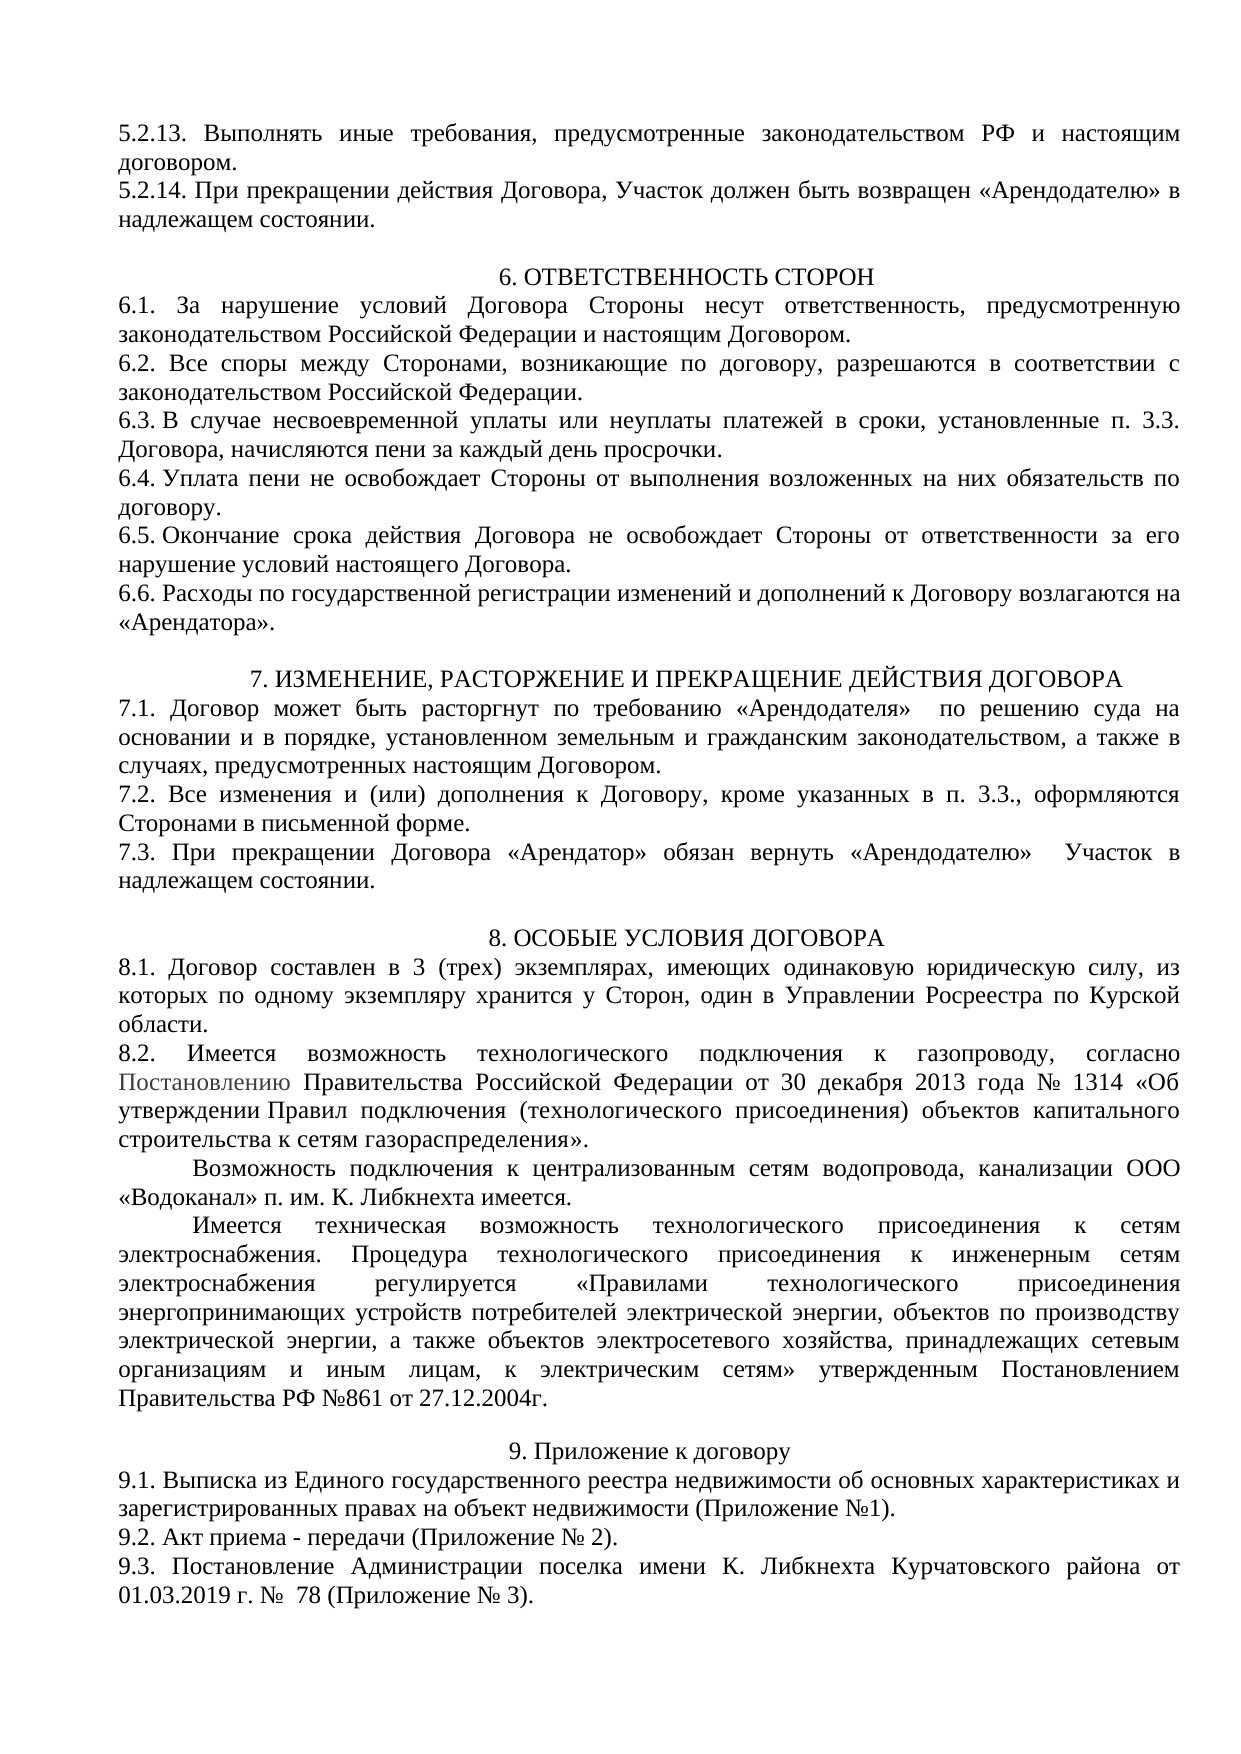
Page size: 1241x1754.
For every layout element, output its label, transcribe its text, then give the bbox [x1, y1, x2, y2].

text 7.2. Все изменения и (или) дополнения к Договору, кроме указанных в п. 3.3., оформляются Сторонами в письменной форме. [118, 779, 1181, 837]
text 6.5. Окончание срока действия Договора не освобождает Стороны от ответственности за его нарушение условий настоящего Договора. [118, 521, 1181, 578]
text 6.3. В случае несвоевременной уплаты или неуплаты платежей в сроки, установленные п. 3.3. Договора, начисляются пени за каждый день просрочки. [118, 406, 1181, 463]
text 9.2. Акт приема - передачи (Приложение № 2). [118, 1522, 1181, 1551]
text 7. Изменение, расторжение и прекращение действия Договора [118, 664, 1181, 693]
text Имеется техническая возможность технологического присоединения к сетям электроснабжения. Процедура технологического присоединения к инженерным сетям электроснабжения регулируется «Правилами технологического присоединения энергопринимающих устройств потребителей электрической энергии, объектов по производству электрической энергии, а также объектов электросетевого хозяйства, принадлежащих сетевым организациям и иным лицам, к электрическим сетям» утвержденным Постановлением Правительства РФ №861 от 27.12.2004г. [118, 1211, 1181, 1412]
text 9.1. Выписка из Единого государственного реестра недвижимости об основных характеристиках и зарегистрированных правах на объект недвижимости (Приложение №1). [118, 1465, 1181, 1522]
text 9. Приложение к договору [118, 1436, 1181, 1465]
text 8.1. Договор составлен в 3 (трех) экземплярах, имеющих одинаковую юридическую силу, из которых по одному экземпляру хранится у Сторон, один в Управлении Росреестра по Курской области. [118, 952, 1181, 1038]
text 6.2. Все споры между Сторонами, возникающие по договору, разрешаются в соответствии с законодательством Российской Федерации. [118, 348, 1181, 406]
text 8. Особые условия Договора [118, 923, 1181, 952]
text 6.6. Расходы по государственной регистрации изменений и дополнений к Договору возлагаются на «Арендатора». [118, 578, 1181, 636]
text 9.3. Постановление Администрации поселка имени К. Либкнехта Курчатовского района от 01.03.2019 г. № 78 (Приложение № 3). [118, 1551, 1181, 1608]
text 5.2.14. При прекращении действия Договора, Участок должен быть возвращен «Арендодателю» в надлежащем состоянии. [118, 176, 1181, 233]
text 6.4. Уплата пени не освобождает Стороны от выполнения возложенных на них обязательств по договору. [118, 463, 1181, 521]
text Возможность подключения к централизованным сетям водопровода, канализации ООО «Водоканал» п. им. К. Либкнехта имеется. [118, 1153, 1181, 1211]
text 7.3. При прекращении Договора «Арендатор» обязан вернуть «Арендодателю» Участок в надлежащем состоянии. [118, 837, 1181, 894]
text 8.2. Имеется возможность технологического подключения к газопроводу, согласно Постановлению Правительства Российской Федерации от 30 декабря 2013 года № 1314 «Об утверждении Правил подключения (технологического присоединения) объектов капитального строительства к сетям газораспределения». [118, 1038, 1181, 1153]
text 7.1. Договор может быть расторгнут по требованию «Арендодателя» по решению суда на основании и в порядке, установленном земельным и гражданским законодательством, а также в случаях, предусмотренных настоящим Договором. [118, 693, 1181, 779]
text 6.1. За нарушение условий Договора Стороны несут ответственность, предусмотренную законодательством Российской Федерации и настоящим Договором. [118, 291, 1181, 348]
text 6. Ответственность сторон [118, 262, 1181, 291]
text 5.2.13. Выполнять иные требования, предусмотренные законодательством РФ и настоящим договором. [118, 118, 1181, 176]
